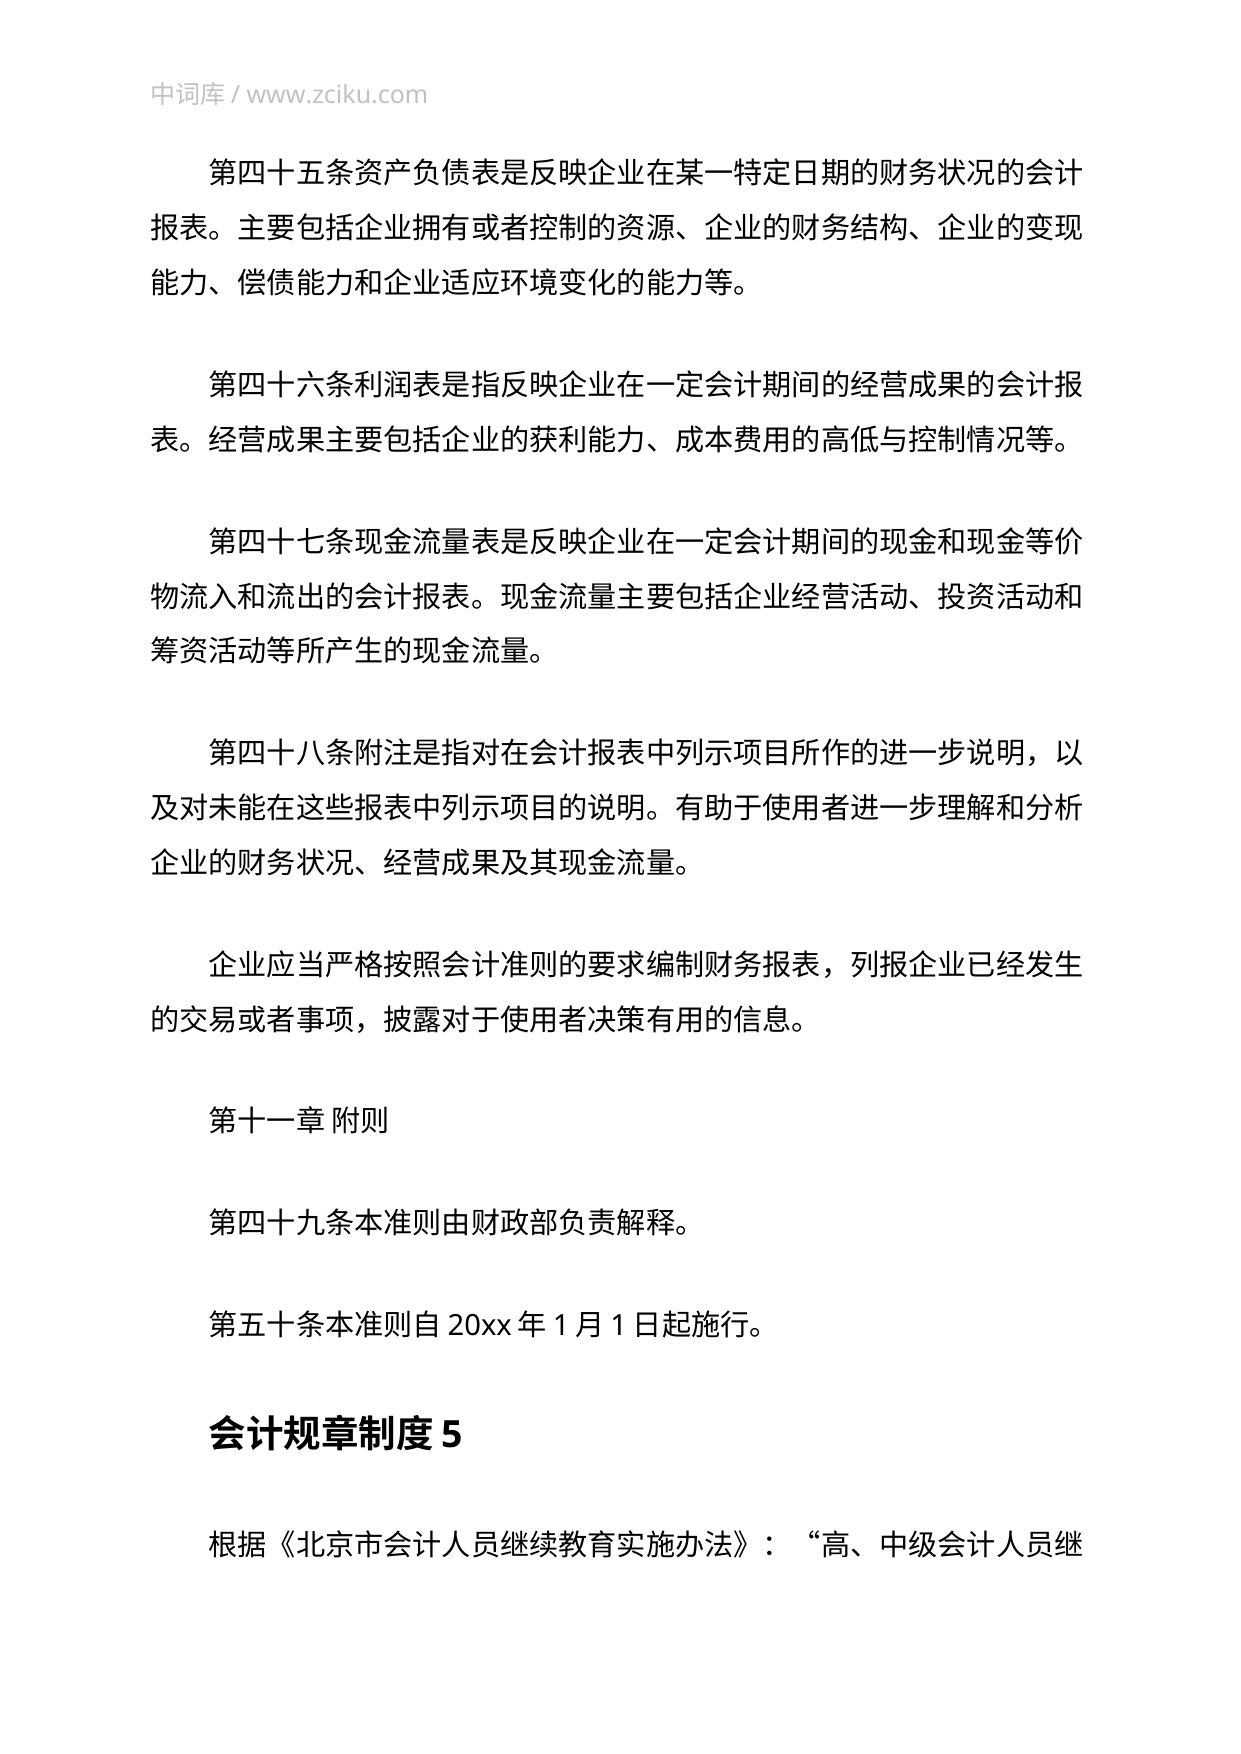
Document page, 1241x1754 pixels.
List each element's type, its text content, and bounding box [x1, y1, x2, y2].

text 第四十六条利润表是指反映企业在一定会计期间的经营成果的会计报表。经营成果主要包括企业的获利能力、成本费用的高低与控制情况等。 [150, 362, 1090, 459]
text 企业应当严格按照会计准则的要求编制财务报表，列报企业已经发生的交易或者事项，披露对于使用者决策有用的信息。 [150, 941, 1090, 1038]
text 第十一章 附则 [150, 1098, 1090, 1140]
text 会计规章制度5 [150, 1403, 1090, 1458]
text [150, 1521, 1090, 1563]
text 第四十五条资产负债表是反映企业在某一特定日期的财务状况的会计报表。主要包括企业拥有或者控制的资源、企业的财务结构、企业的变现能力、偿债能力和企业适应环境变化的能力等。 [150, 150, 1090, 302]
text 第五十条本准则自20xx年1月1日起施行。 [150, 1302, 1090, 1344]
text 第四十九条本准则由财政部负责解释。 [150, 1200, 1090, 1242]
text 第四十八条附注是指对在会计报表中列示项目所作的进一步说明，以及对未能在这些报表中列示项目的说明。有助于使用者进一步理解和分析企业的财务状况、经营成果及其现金流量。 [150, 730, 1090, 882]
text 第四十七条现金流量表是反映企业在一定会计期间的现金和现金等价物流入和流出的会计报表。现金流量主要包括企业经营活动、投资活动和筹资活动等所产生的现金流量。 [150, 518, 1090, 670]
